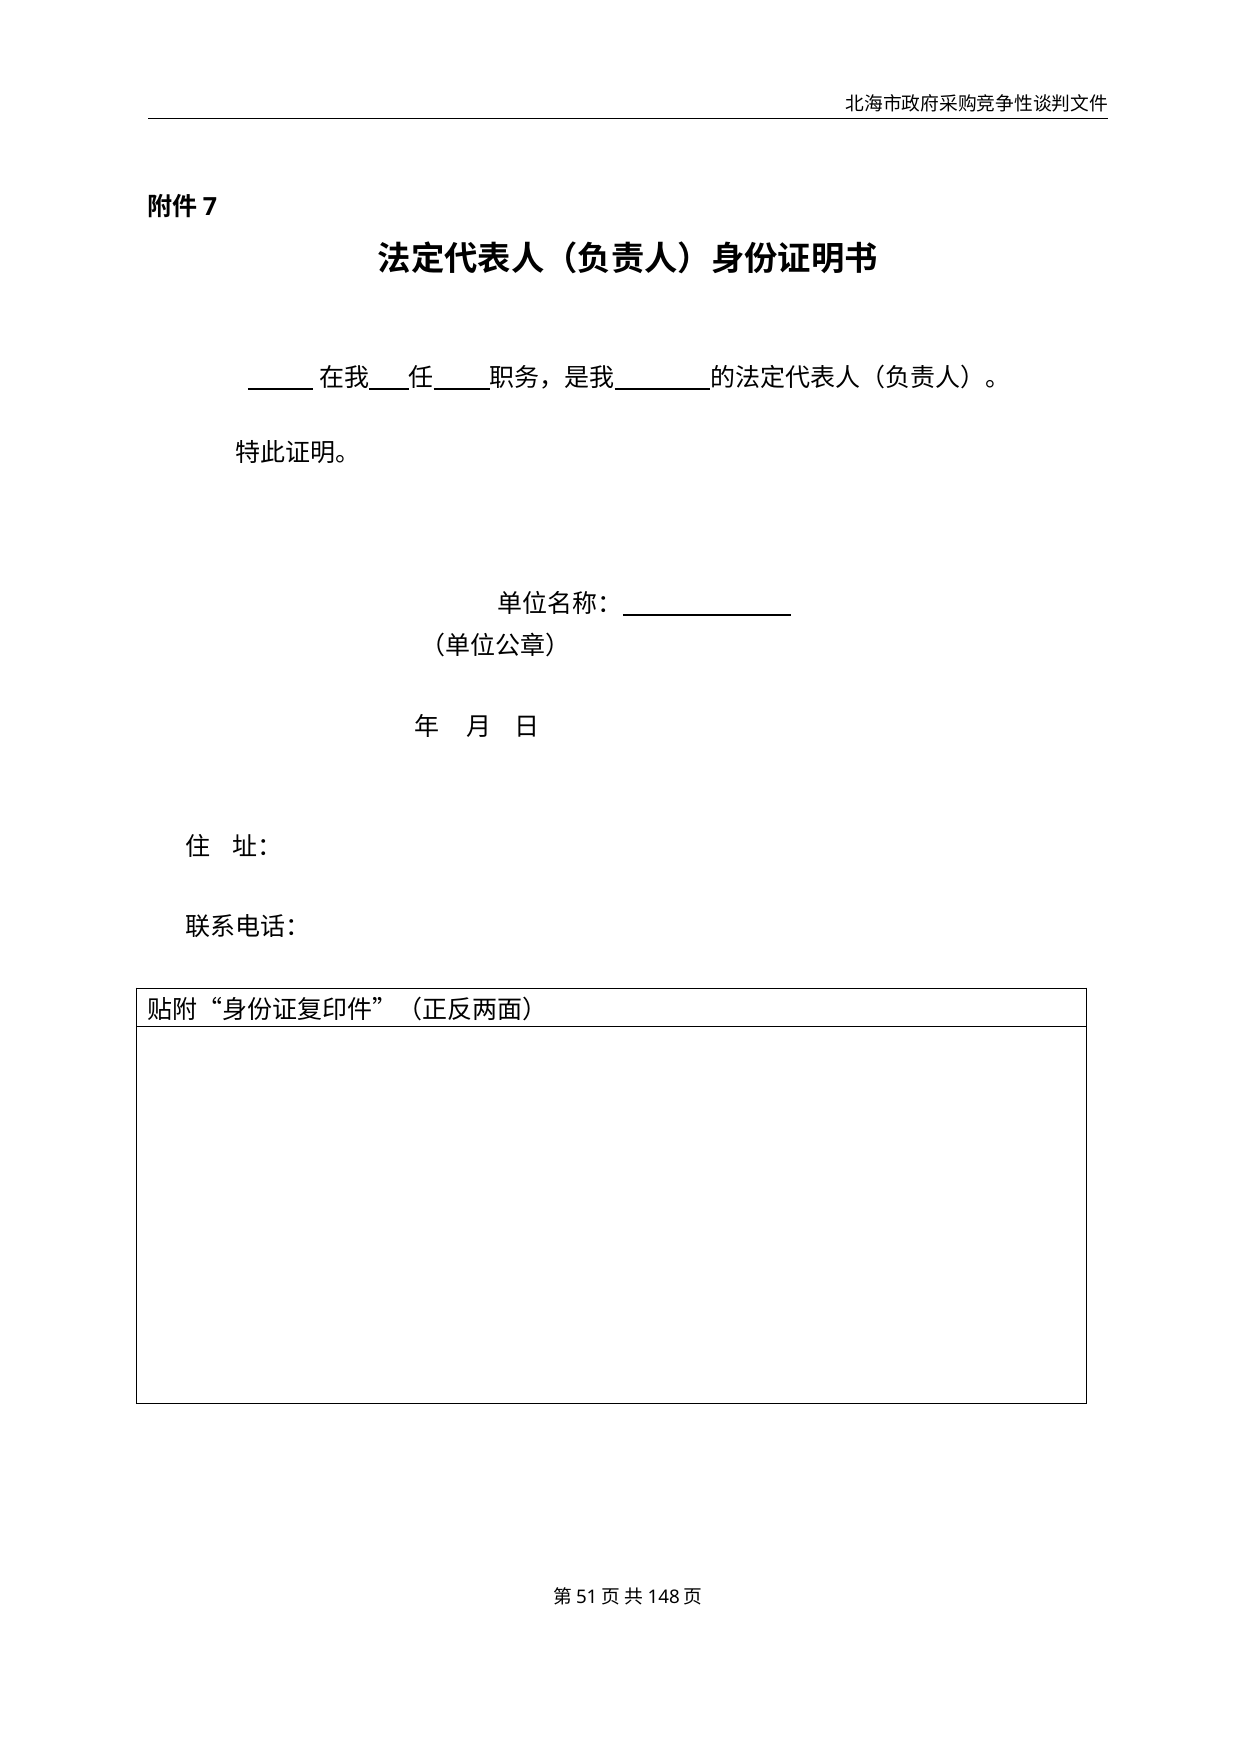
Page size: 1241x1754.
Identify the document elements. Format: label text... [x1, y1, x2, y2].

text 住 址： [148, 826, 1108, 862]
text 附件7 [148, 186, 1108, 222]
text 年 月 日 [148, 706, 1108, 742]
text 联系电话： [148, 907, 1108, 943]
text 单位名称： [148, 583, 1108, 620]
text 特此证明。 [148, 401, 1108, 476]
text 法定代表人（负责人）身份证明书 [148, 232, 1108, 280]
text 在我 任 职务，是我 的法定代表人（负责人）。 [148, 326, 1108, 401]
table_cell [137, 1027, 1086, 1403]
table_header 贴附“身份证复印件”（正反两面） [137, 989, 1086, 1026]
text （单位公章） [148, 625, 1108, 661]
